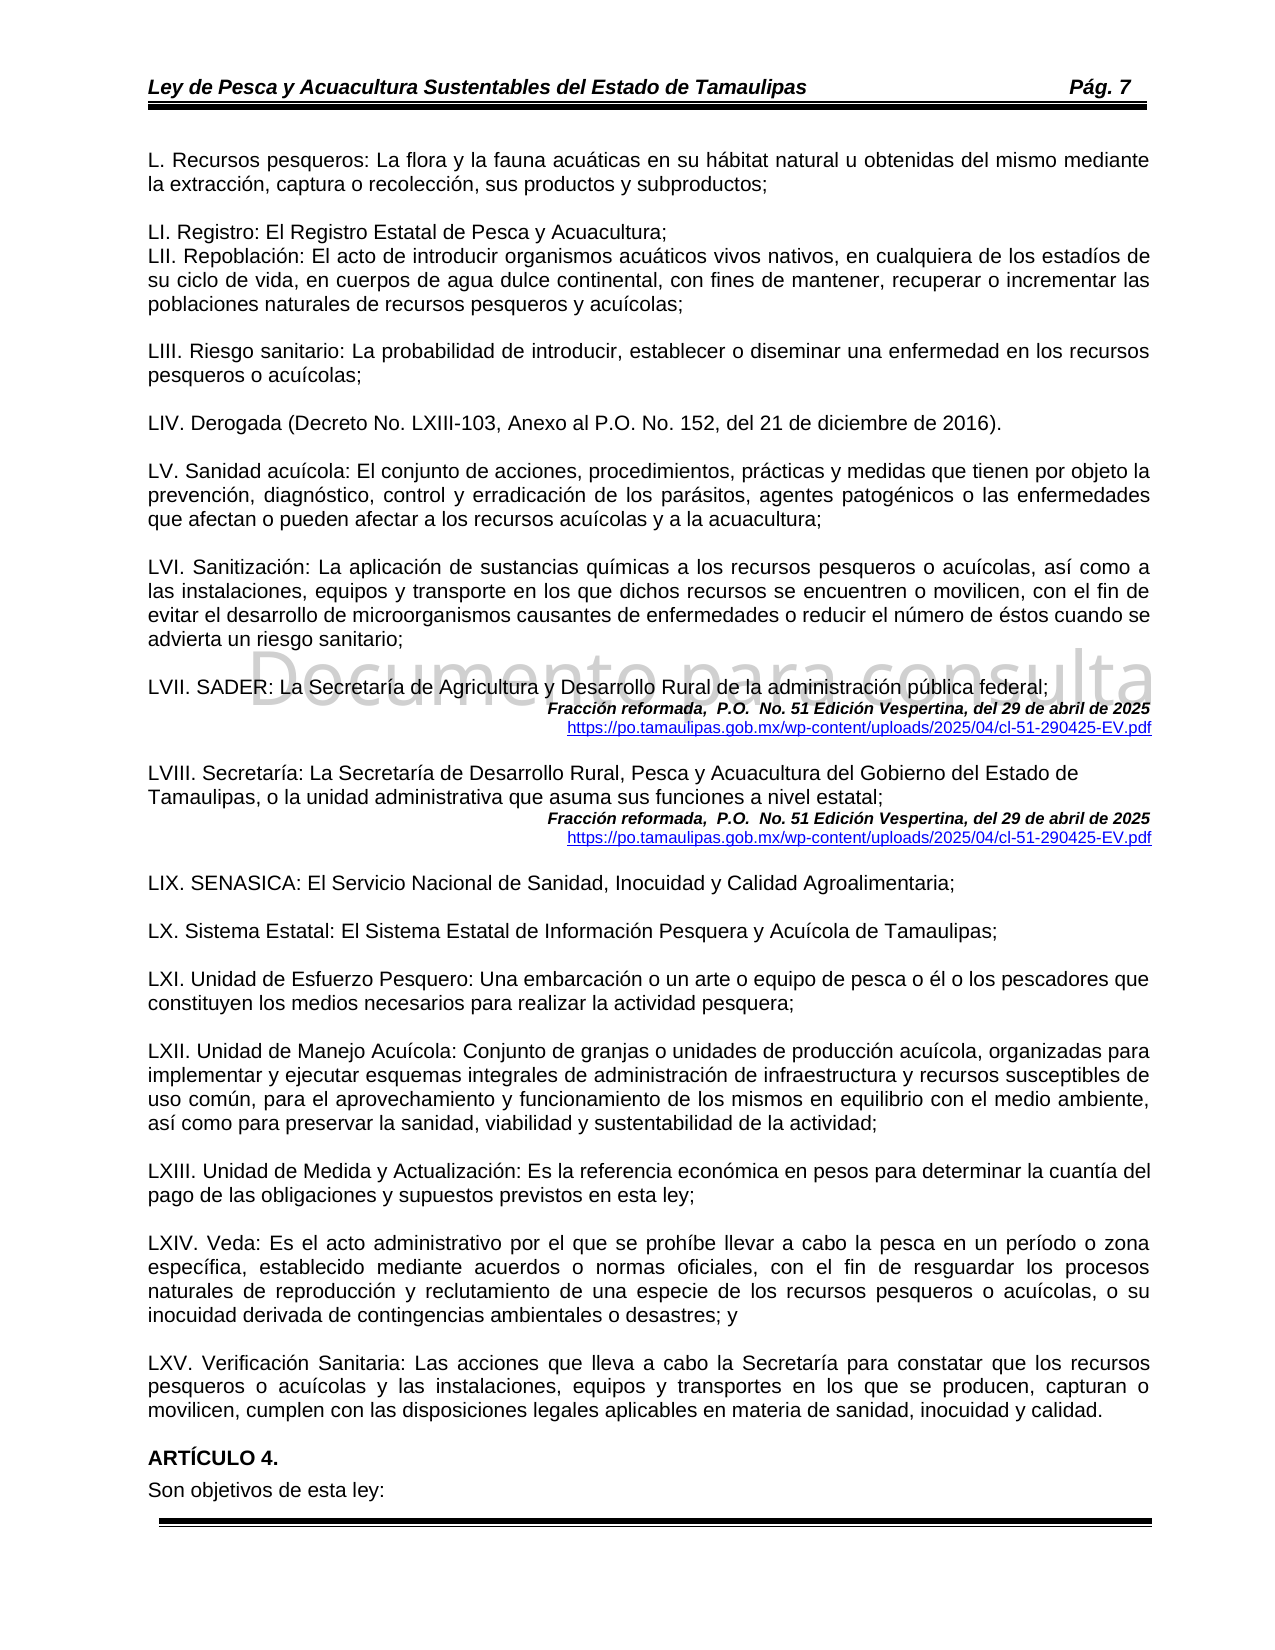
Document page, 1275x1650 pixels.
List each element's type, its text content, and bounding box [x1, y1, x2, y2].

text LI. Registro: El Registro Estatal de Pesca y Acuacultura; [148, 219, 1152, 243]
text LIX. SENASICA: El Servicio Nacional de Sanidad, Inocuidad y Calidad Agroalimentaria; [148, 871, 1152, 895]
text https://po.tamaulipas.gob.mx/wp-content/uploads/2025/04/cl-51-290425-EV.pdf [148, 718, 1152, 737]
text LIV. Derogada (Decreto No. LXIII-103, Anexo al P.O. No. 152, del 21 de diciembre de 2016). [148, 411, 1152, 435]
text https://po.tamaulipas.gob.mx/wp-content/uploads/2025/04/cl-51-290425-EV.pdf [148, 828, 1152, 847]
text LII. Repoblación: El acto de introducir organismos acuáticos vivos nativos, en cualquiera de los estadíos de su ciclo de vida, en cuerpos de agua dulce continental, con fines de mantener, recuperar o incrementar las poblaciones naturales de recursos pesqueros y acuícolas; [148, 243, 1152, 315]
text LXIII. Unidad de Medida y Actualización: Es la referencia económica en pesos para determinar la cuantía del pago de las obligaciones y supuestos previstos en esta ley; [148, 1159, 1152, 1207]
text Fracción reformada, P.O. No. 51 Edición Vespertina, del 29 de abril de 2025 [148, 699, 1152, 718]
text Son objetivos de esta ley: [148, 1477, 1152, 1501]
text LXI. Unidad de Esfuerzo Pesquero: Una embarcación o un arte o equipo de pesca o él o los pescadores que constituyen los medios necesarios para realizar la actividad pesquera; [148, 967, 1152, 1015]
text LX. Sistema Estatal: El Sistema Estatal de Información Pesquera y Acuícola de Tamaulipas; [148, 919, 1152, 943]
text LVI. Sanitización: La aplicación de sustancias químicas a los recursos pesqueros o acuícolas, así como a las instalaciones, equipos y transporte en los que dichos recursos se encuentren o movilicen, con el fin de evitar el desarrollo de microorganismos causantes de enfermedades o reducir el número de éstos cuando se advierta un riesgo sanitario; [148, 555, 1152, 651]
text LXII. Unidad de Manejo Acuícola: Conjunto de granjas o unidades de producción acuícola, organizadas para implementar y ejecutar esquemas integrales de administración de infraestructura y recursos susceptibles de uso común, para el aprovechamiento y funcionamiento de los mismos en equilibrio con el medio ambiente, así como para preservar la sanidad, viabilidad y sustentabilidad de la actividad; [148, 1039, 1152, 1135]
text ARTÍCULO 4. [148, 1446, 1152, 1470]
text L. Recursos pesqueros: La flora y la fauna acuáticas en su hábitat natural u obtenidas del mismo mediante la extracción, captura o recolección, sus productos y subproductos; [148, 148, 1152, 196]
text LXV. Verificación Sanitaria: Las acciones que lleva a cabo la Secretaría para constatar que los recursos pesqueros o acuícolas y las instalaciones, equipos y transportes en los que se producen, capturan o movilicen, cumplen con las disposiciones legales aplicables en materia de sanidad, inocuidad y calidad. [148, 1350, 1152, 1422]
text LVIII. Secretaría: La Secretaría de Desarrollo Rural, Pesca y Acuacultura del Gobierno del Estado de [148, 761, 1152, 785]
text LXIV. Veda: Es el acto administrativo por el que se prohíbe llevar a cabo la pesca en un período o zona específica, establecido mediante acuerdos o normas oficiales, con el fin de resguardar los procesos naturales de reproducción y reclutamiento de una especie de los recursos pesqueros o acuícolas, o su inocuidad derivada de contingencias ambientales o desastres; y [148, 1231, 1152, 1326]
text Tamaulipas, o la unidad administrativa que asuma sus funciones a nivel estatal; [148, 785, 1152, 809]
text LVII. SADER: La Secretaría de Agricultura y Desarrollo Rural de la administración pública federal; [148, 675, 1152, 699]
text LIII. Riesgo sanitario: La probabilidad de introducir, establecer o diseminar una enfermedad en los recursos pesqueros o acuícolas; [148, 339, 1152, 387]
text Fracción reformada, P.O. No. 51 Edición Vespertina, del 29 de abril de 2025 [148, 809, 1152, 828]
text LV. Sanidad acuícola: El conjunto de acciones, procedimientos, prácticas y medidas que tienen por objeto la prevención, diagnóstico, control y erradicación de los parásitos, agentes patogénicos o las enfermedades que afectan o pueden afectar a los recursos acuícolas y a la acuacultura; [148, 459, 1152, 531]
